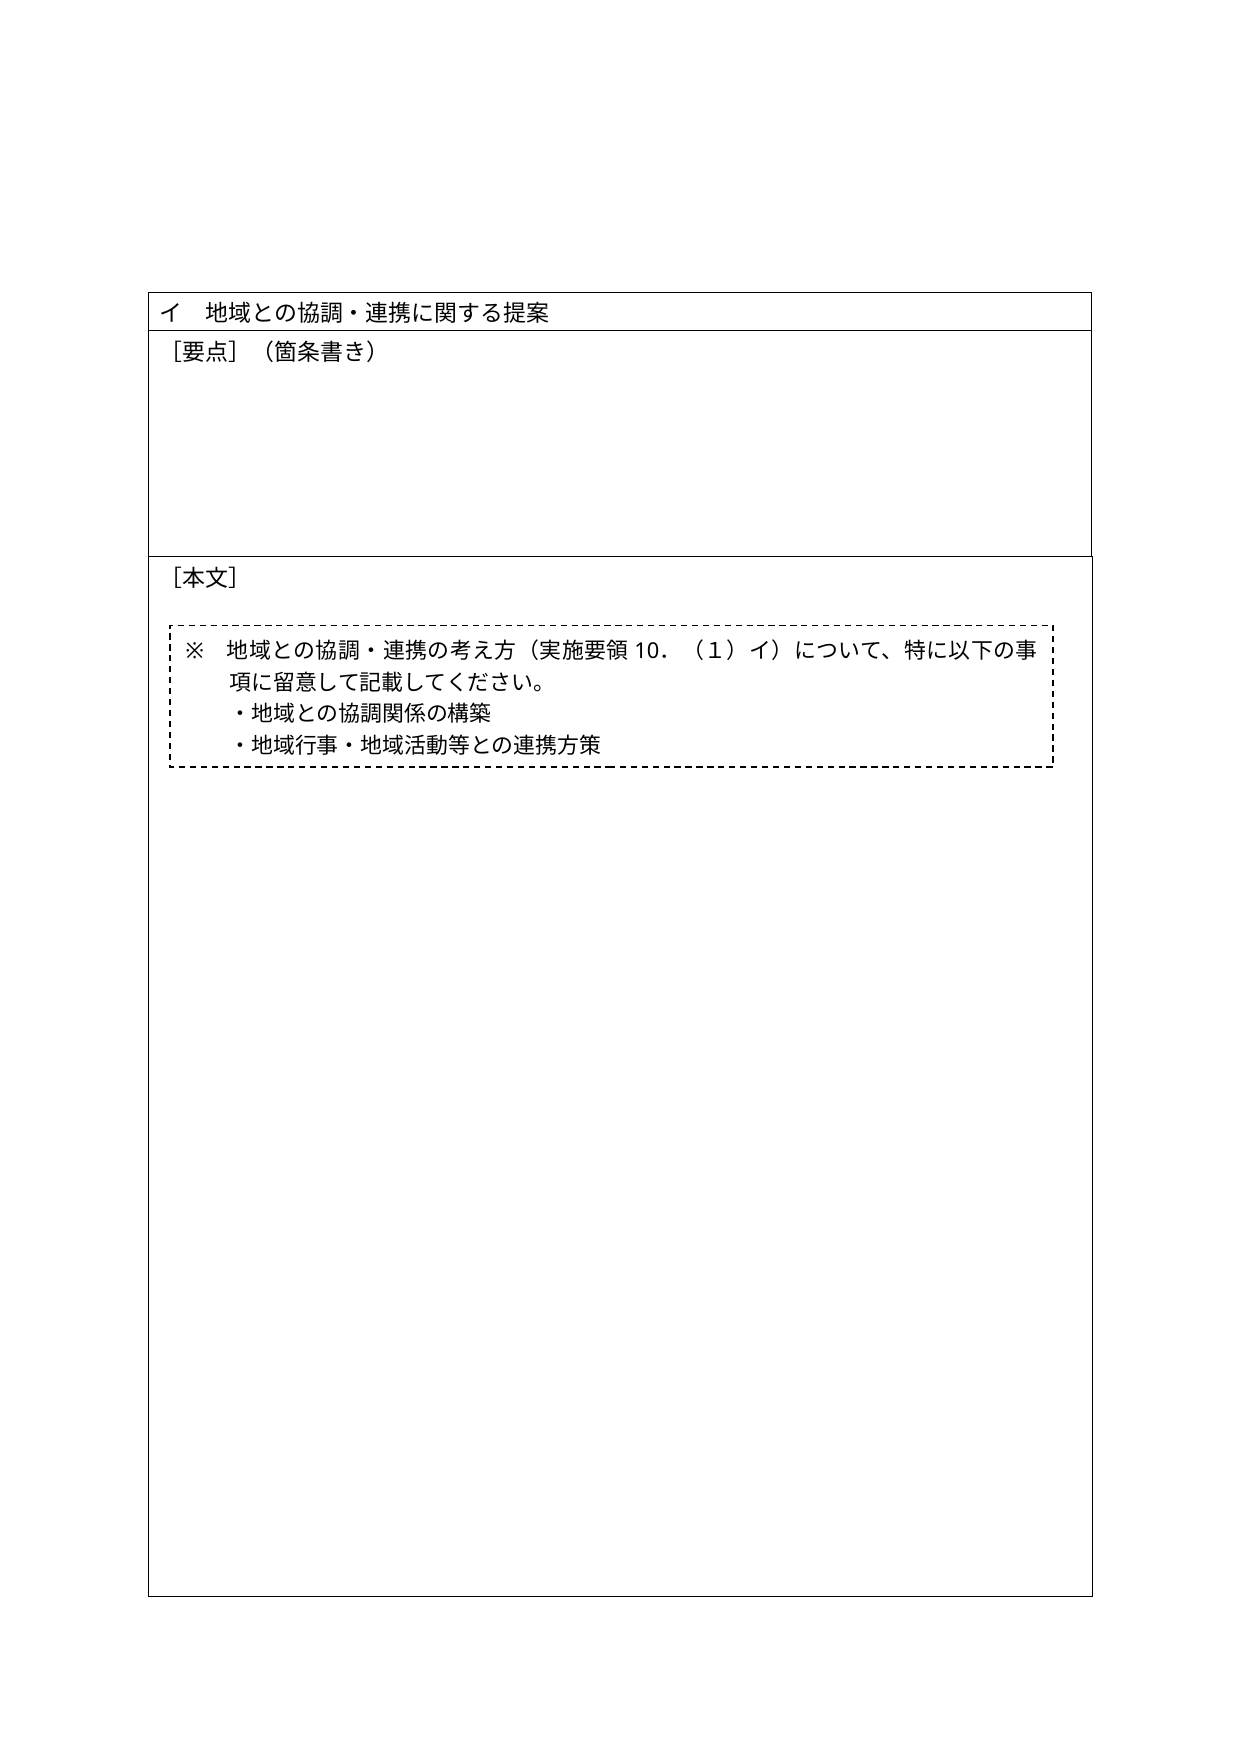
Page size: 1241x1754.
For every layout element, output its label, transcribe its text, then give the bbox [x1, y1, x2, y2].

table_header イ 地域との協調・連携に関する提案 [149, 293, 1091, 330]
table_cell ［本文］ [149, 557, 1092, 1596]
table_cell ［要点］（箇条書き） [149, 331, 1091, 556]
